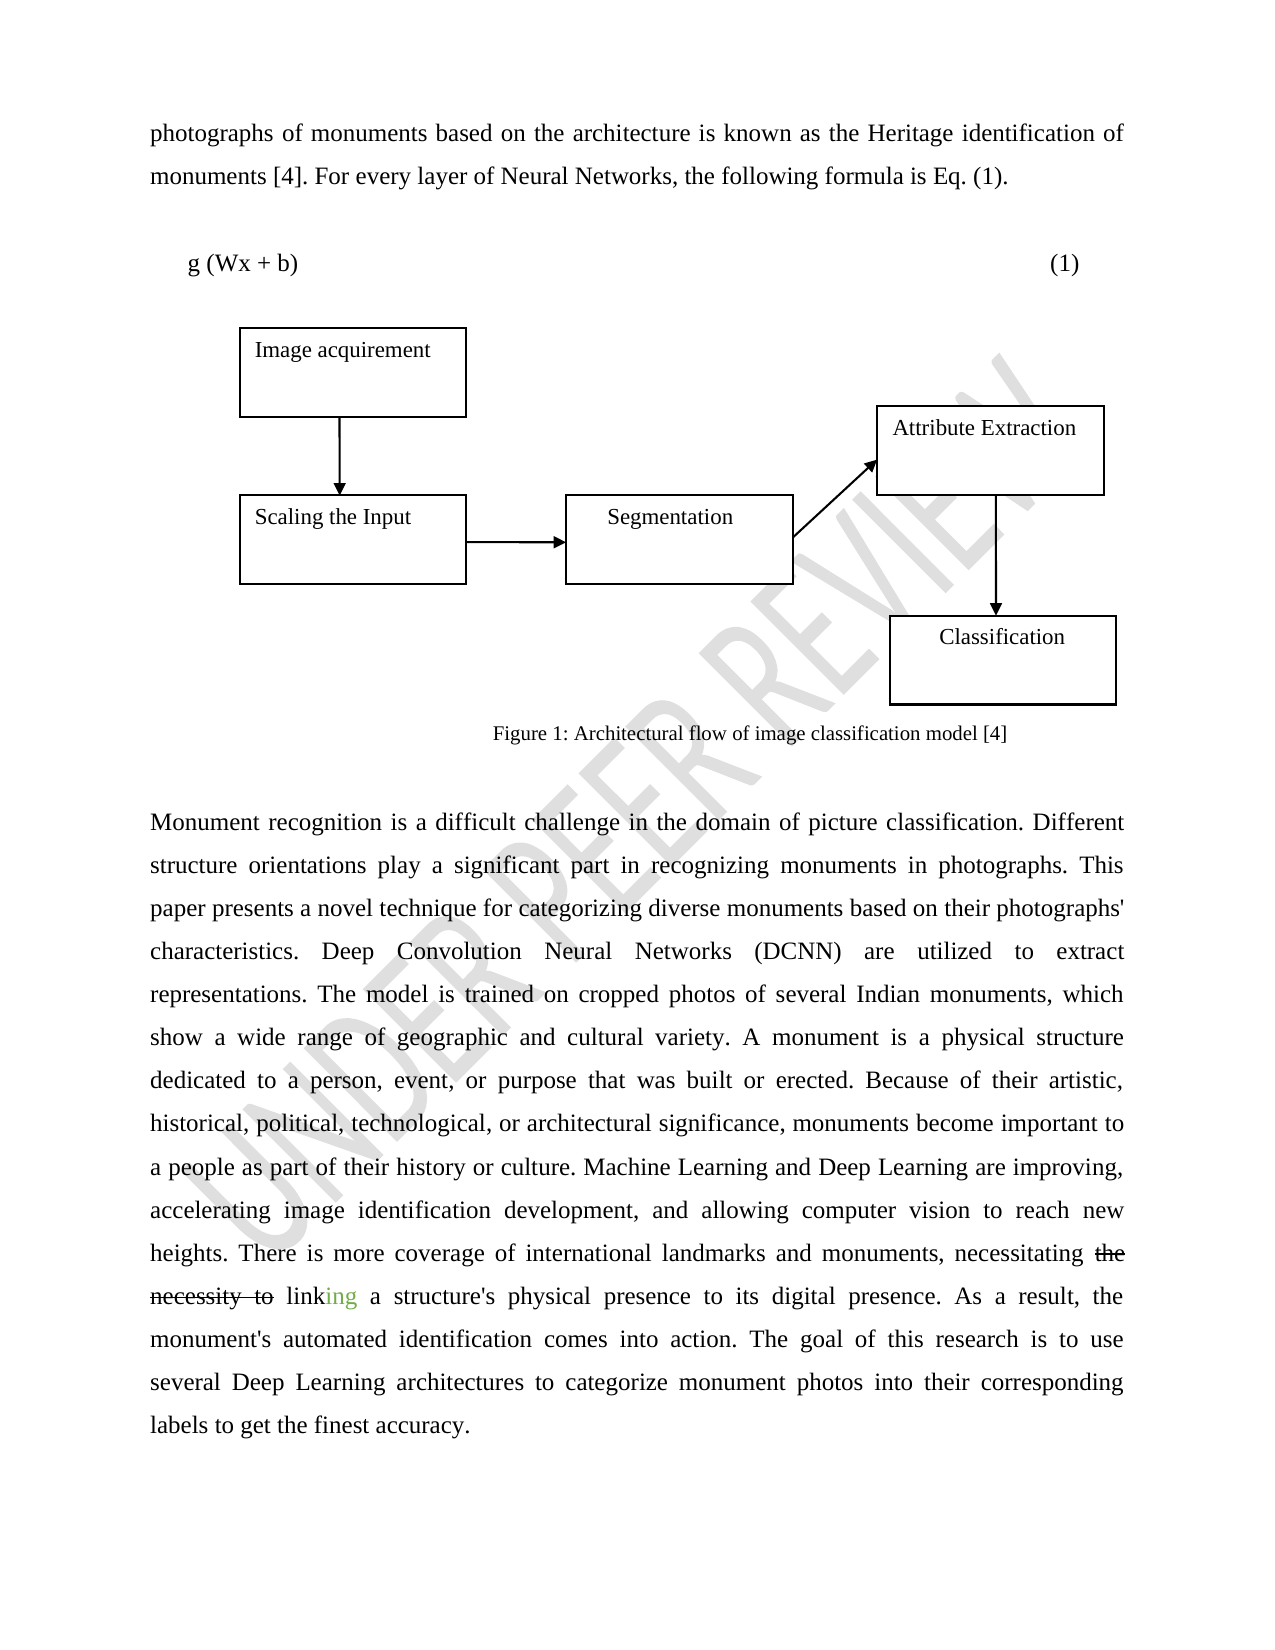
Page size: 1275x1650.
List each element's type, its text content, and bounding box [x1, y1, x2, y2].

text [150, 118, 1125, 190]
text g (Wx + b) (1) [150, 248, 1125, 276]
text Monument recognition is a difficult challenge in the domain of picture classification. Different structure orientations play a significant part in recognizing monuments in photographs. This paper presents a novel technique for categorizing diverse monuments based on their photographs' characteristics. Deep Convolution Neural Networks (DCNN) are utilized to extract representations. The model is trained on cropped photos of several Indian monuments, which show a wide range of geographic and cultural variety. A monument is a physical structure dedicated to a person, event, or purpose that was built or erected. Because of their artistic, historical, political, technological, or architectural significance, monuments become important to a people as part of their history or culture. Machine Learning and Deep Learning are improving, accelerating image identification development, and allowing computer vision to reach new heights. There is more coverage of international landmarks and monuments, necessitating the necessity to linking a structure's physical presence to its digital presence. As a result, the monument's automated identification comes into action. The goal of this research is to use several Deep Learning architectures to categorize monument photos into their corresponding labels to get the finest accuracy. [150, 807, 1125, 1439]
text Figure 1: Architectural flow of image classification model [4] [375, 721, 1125, 745]
